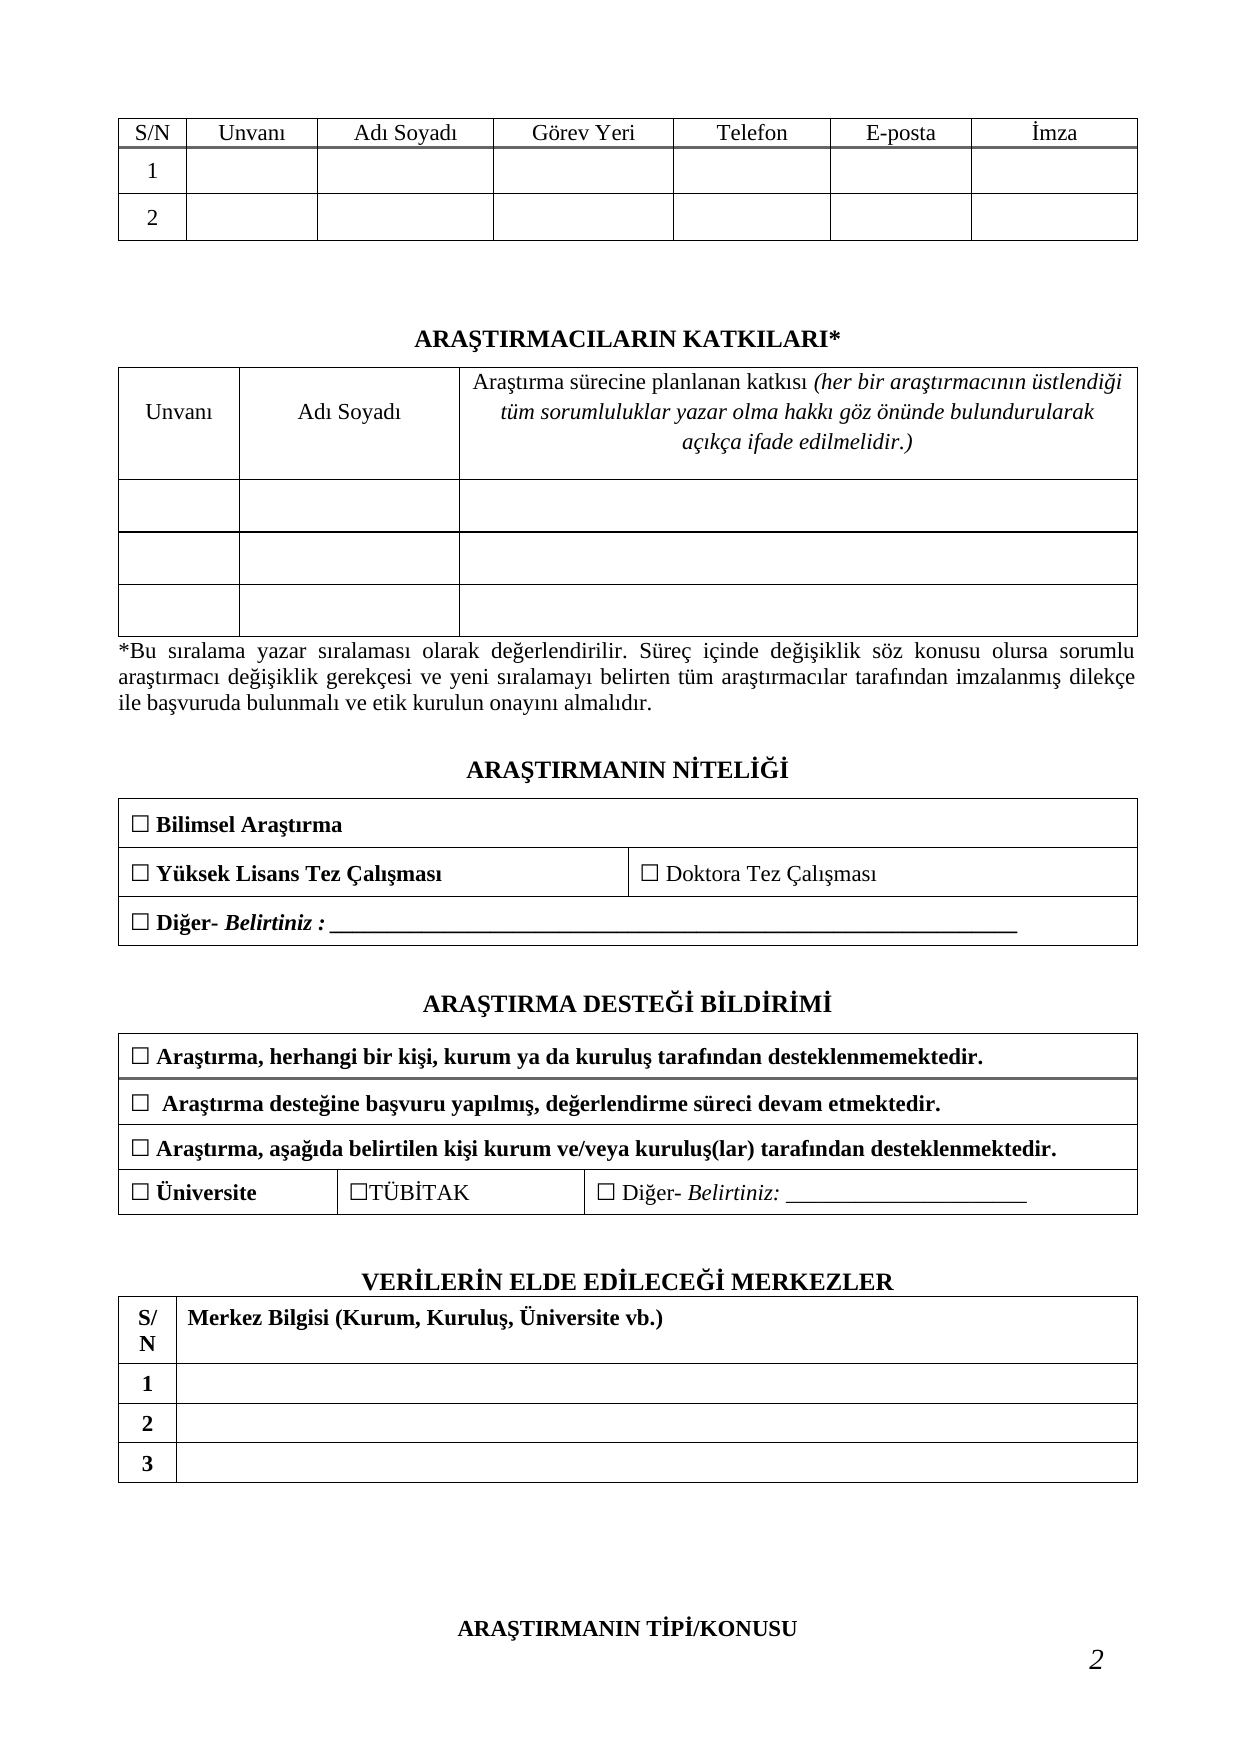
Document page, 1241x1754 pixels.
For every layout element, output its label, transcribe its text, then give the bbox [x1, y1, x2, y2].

table_cell [972, 194, 1137, 240]
table_header S/N [119, 119, 186, 146]
table_cell [460, 533, 1137, 583]
table_cell Diğer- Belirtiniz : ____________________________________________________________ [119, 897, 1137, 945]
table_cell [674, 194, 830, 240]
table_cell 1 [119, 149, 186, 193]
table_cell [187, 149, 317, 193]
table_cell 2 [119, 1404, 176, 1442]
table_cell [831, 194, 971, 240]
table_cell 3 [119, 1443, 176, 1482]
table_cell [460, 585, 1137, 636]
table_header Görev Yeri [494, 119, 673, 146]
table_header Telefon [674, 119, 830, 146]
table_cell Araştırma desteğine başvuru yapılmış, değerlendirme süreci devam etmektedir. [119, 1080, 1137, 1124]
table_cell [177, 1364, 1137, 1402]
table_cell [674, 149, 830, 193]
table_cell [318, 194, 493, 240]
table_header E-posta [831, 119, 971, 146]
table_cell [460, 480, 1137, 531]
table_cell [119, 480, 239, 531]
table_header Araştırma sürecine planlanan katkısı (her bir araştırmacının üstlendiği tüm sorumluluklar yazar olma hakkı göz önünde bulundurularak açıkça ifade edilmelidir.) [460, 368, 1137, 479]
table_cell [494, 149, 673, 193]
table_cell [119, 585, 239, 636]
text *Bu sıralama yazar sıralaması olarak değerlendirilir. Süreç içinde değişiklik söz konusu olursa sorumlu araştırmacı değişiklik gerekçesi ve yeni sıralamayı belirten tüm araştırmacılar tarafından imzalanmış dilekçe ile başvuruda bulunmalı ve etik kurulun onayını almalıdır. [118, 637, 1137, 716]
table_header Bilimsel Araştırma [119, 799, 1137, 847]
table_cell [494, 194, 673, 240]
table_cell [240, 533, 459, 583]
table_cell Yüksek Lisans Tez Çalışması [119, 848, 628, 896]
table_header Araştırma, herhangi bir kişi, kurum ya da kuruluş tarafından desteklenmemektedir. [119, 1034, 1137, 1077]
table_cell Üniversite [119, 1170, 337, 1214]
table_cell [831, 149, 971, 193]
table_cell [972, 149, 1137, 193]
table_cell [177, 1404, 1137, 1442]
text ARAŞTIRMA DESTEĞİ BİLDİRİMİ [118, 989, 1137, 1018]
table_cell [187, 194, 317, 240]
text VERİLERİN ELDE EDİLECEĞİ MERKEZLER [118, 1267, 1137, 1296]
table_cell TÜBİTAK [338, 1170, 584, 1214]
table_header Merkez Bilgisi (Kurum, Kuruluş, Üniversite vb.) [177, 1297, 1137, 1362]
table_header Unvanı [187, 119, 317, 146]
table_cell Diğer- Belirtiniz: _____________________ [585, 1170, 1137, 1214]
text ARAŞTIRMACILARIN KATKILARI* [118, 324, 1137, 352]
text ARAŞTIRMANIN NİTELİĞİ [118, 755, 1137, 784]
table_header Unvanı [119, 368, 239, 479]
text ARAŞTIRMANIN TİPİ/KONUSU [118, 1615, 1137, 1641]
table_cell Doktora Tez Çalışması [629, 848, 1137, 896]
table_header S/N [119, 1297, 176, 1362]
table_header Adı Soyadı [318, 119, 493, 146]
table_cell 2 [119, 194, 186, 240]
table_cell [177, 1443, 1137, 1482]
table_cell [318, 149, 493, 193]
table_header İmza [972, 119, 1137, 146]
table_cell [119, 533, 239, 583]
table_cell 1 [119, 1364, 176, 1402]
table_cell [240, 585, 459, 636]
table_cell [240, 480, 459, 531]
table_cell Araştırma, aşağıda belirtilen kişi kurum ve/veya kuruluş(lar) tarafından desteklenmektedir. [119, 1125, 1137, 1169]
table_header Adı Soyadı [240, 368, 459, 479]
